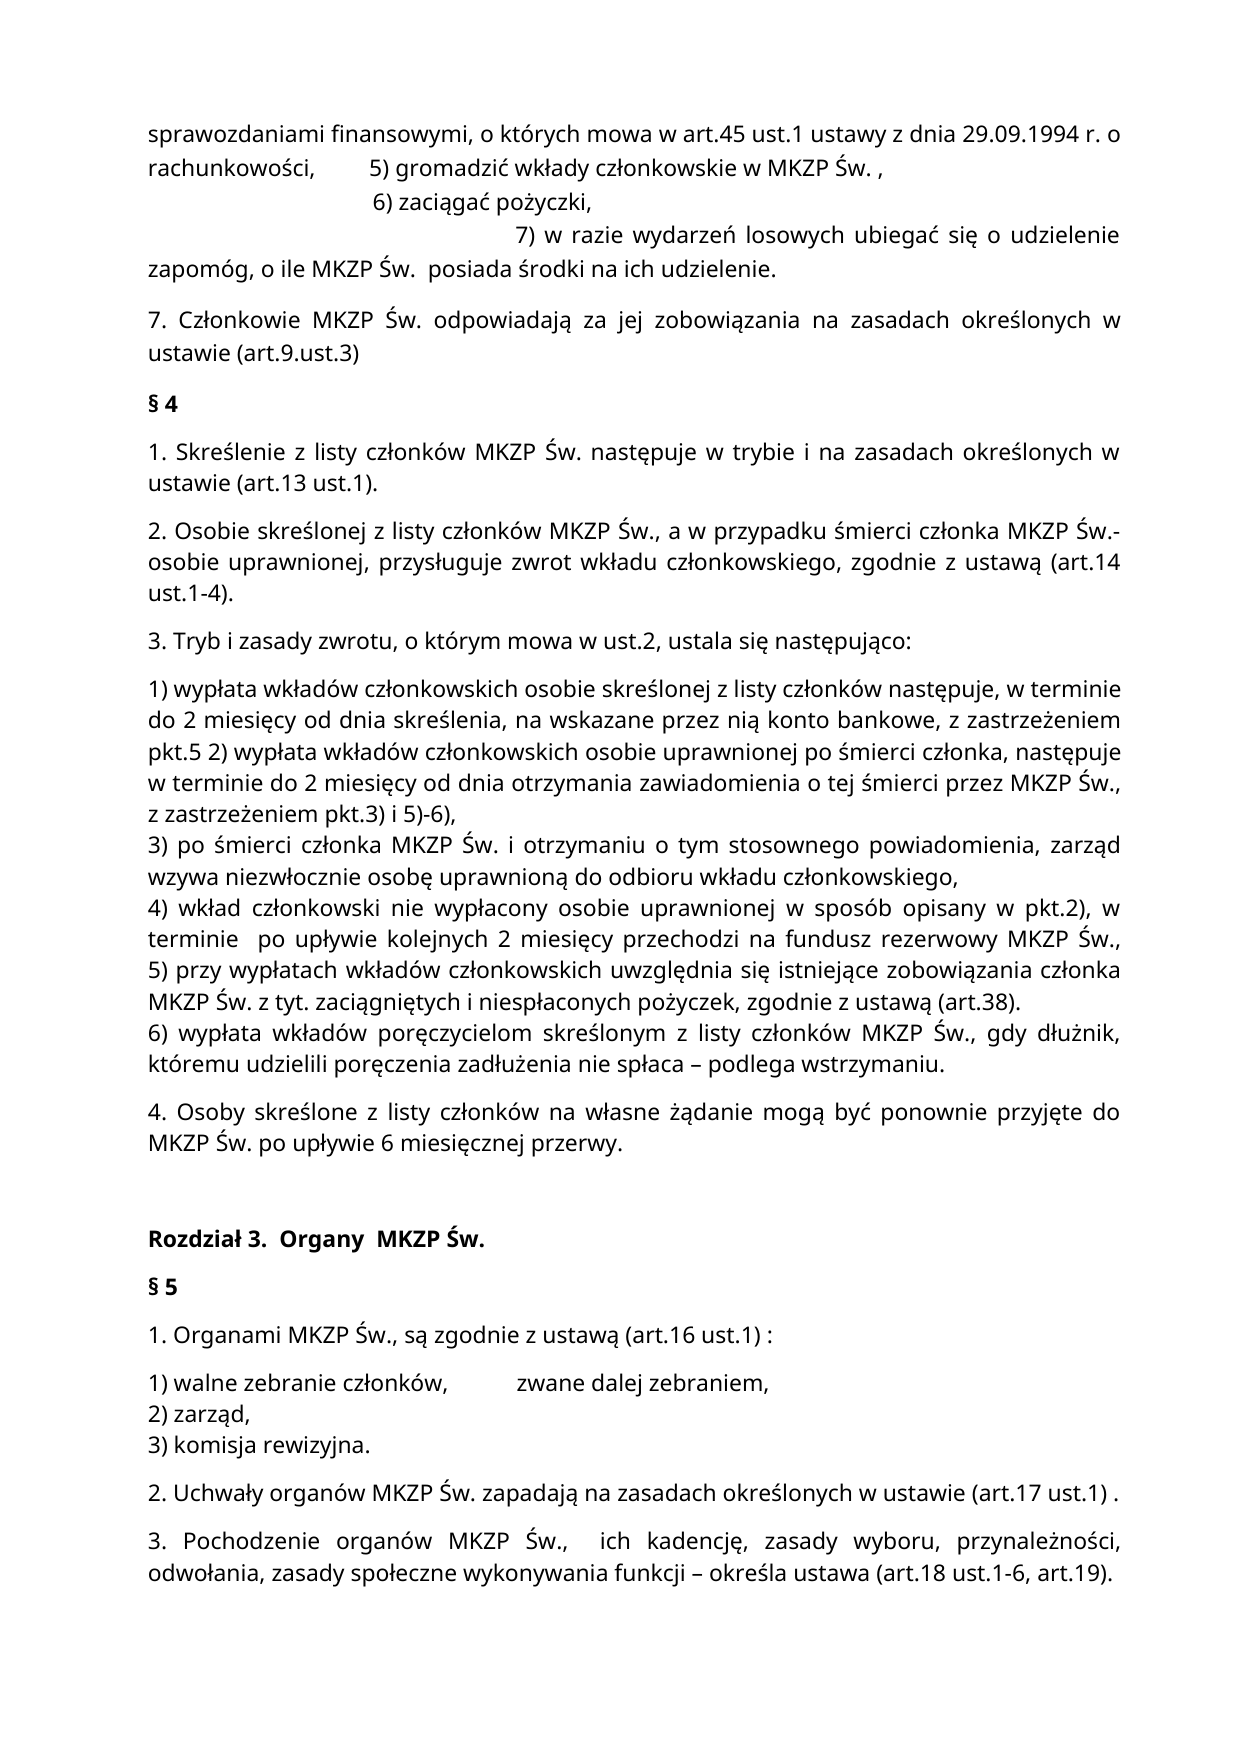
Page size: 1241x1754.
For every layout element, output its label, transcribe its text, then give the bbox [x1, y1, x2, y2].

text Rozdział 3. Organy MKZP Św. [148, 1223, 1122, 1254]
text § 4 [148, 388, 1122, 419]
text 1) wypłata wkładów członkowskich osobie skreślonej z listy członków następuje, w terminie do 2 miesięcy od dnia skreślenia, na wskazane przez nią konto bankowe, z zastrzeżeniem pkt.5 2) wypłata wkładów członkowskich osobie uprawnionej po śmierci członka, następuje w terminie do 2 miesięcy od dnia otrzymania zawiadomienia o tej śmierci przez MKZP Św., z zastrzeżeniem pkt.3) i 5)-6), 3) po śmierci członka MKZP Św. i otrzymaniu o tym stosownego powiadomienia, zarząd wzywa niezwłocznie osobę uprawnioną do odbioru wkładu członkowskiego, 4) wkład członkowski nie wypłacony osobie uprawnionej w sposób opisany w pkt.2), w terminie po upływie kolejnych 2 miesięcy przechodzi na fundusz rezerwowy MKZP Św., 5) przy wypłatach wkładów członkowskich uwzględnia się istniejące zobowiązania członka MKZP Św. z tyt. zaciągniętych i niespłaconych pożyczek, zgodnie z ustawą (art.38). 6) wypłata wkładów poręczycielom skreślonym z listy członków MKZP Św., gdy dłużnik, któremu udzielili poręczenia zadłużenia nie spłaca – podlega wstrzymaniu. [148, 673, 1122, 1079]
text 1. Organami MKZP Św., są zgodnie z ustawą (art.16 ust.1) : [148, 1319, 1122, 1350]
text 1. Skreślenie z listy członków MKZP Św. następuje w trybie i na zasadach określonych w ustawie (art.13 ust.1). [148, 436, 1122, 498]
text 1) walne zebranie członków, zwane dalej zebraniem, 2) zarząd, 3) komisja rewizyjna. [148, 1367, 1122, 1461]
text 3. Pochodzenie organów MKZP Św., ich kadencję, zasady wyboru, przynależności, odwołania, zasady społeczne wykonywania funkcji – określa ustawa (art.18 ust.1-6, art.19). [148, 1525, 1122, 1588]
text 2. Uchwały organów MKZP Św. zapadają na zasadach określonych w ustawie (art.17 ust.1) . [148, 1477, 1122, 1508]
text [148, 118, 1122, 284]
text § 5 [148, 1271, 1122, 1302]
text 3. Tryb i zasady zwrotu, o którym mowa w ust.2, ustala się następująco: [148, 625, 1122, 656]
text 7. Członkowie MKZP Św. odpowiadają za jej zobowiązania na zasadach określonych w ustawie (art.9.ust.3) [148, 303, 1122, 368]
text 2. Osobie skreślonej z listy członków MKZP Św., a w przypadku śmierci członka MKZP Św.- osobie uprawnionej, przysługuje zwrot wkładu członkowskiego, zgodnie z ustawą (art.14 ust.1-4). [148, 515, 1122, 608]
text 4. Osoby skreślone z listy członków na własne żądanie mogą być ponownie przyjęte do MKZP Św. po upływie 6 miesięcznej przerwy. [148, 1096, 1122, 1158]
